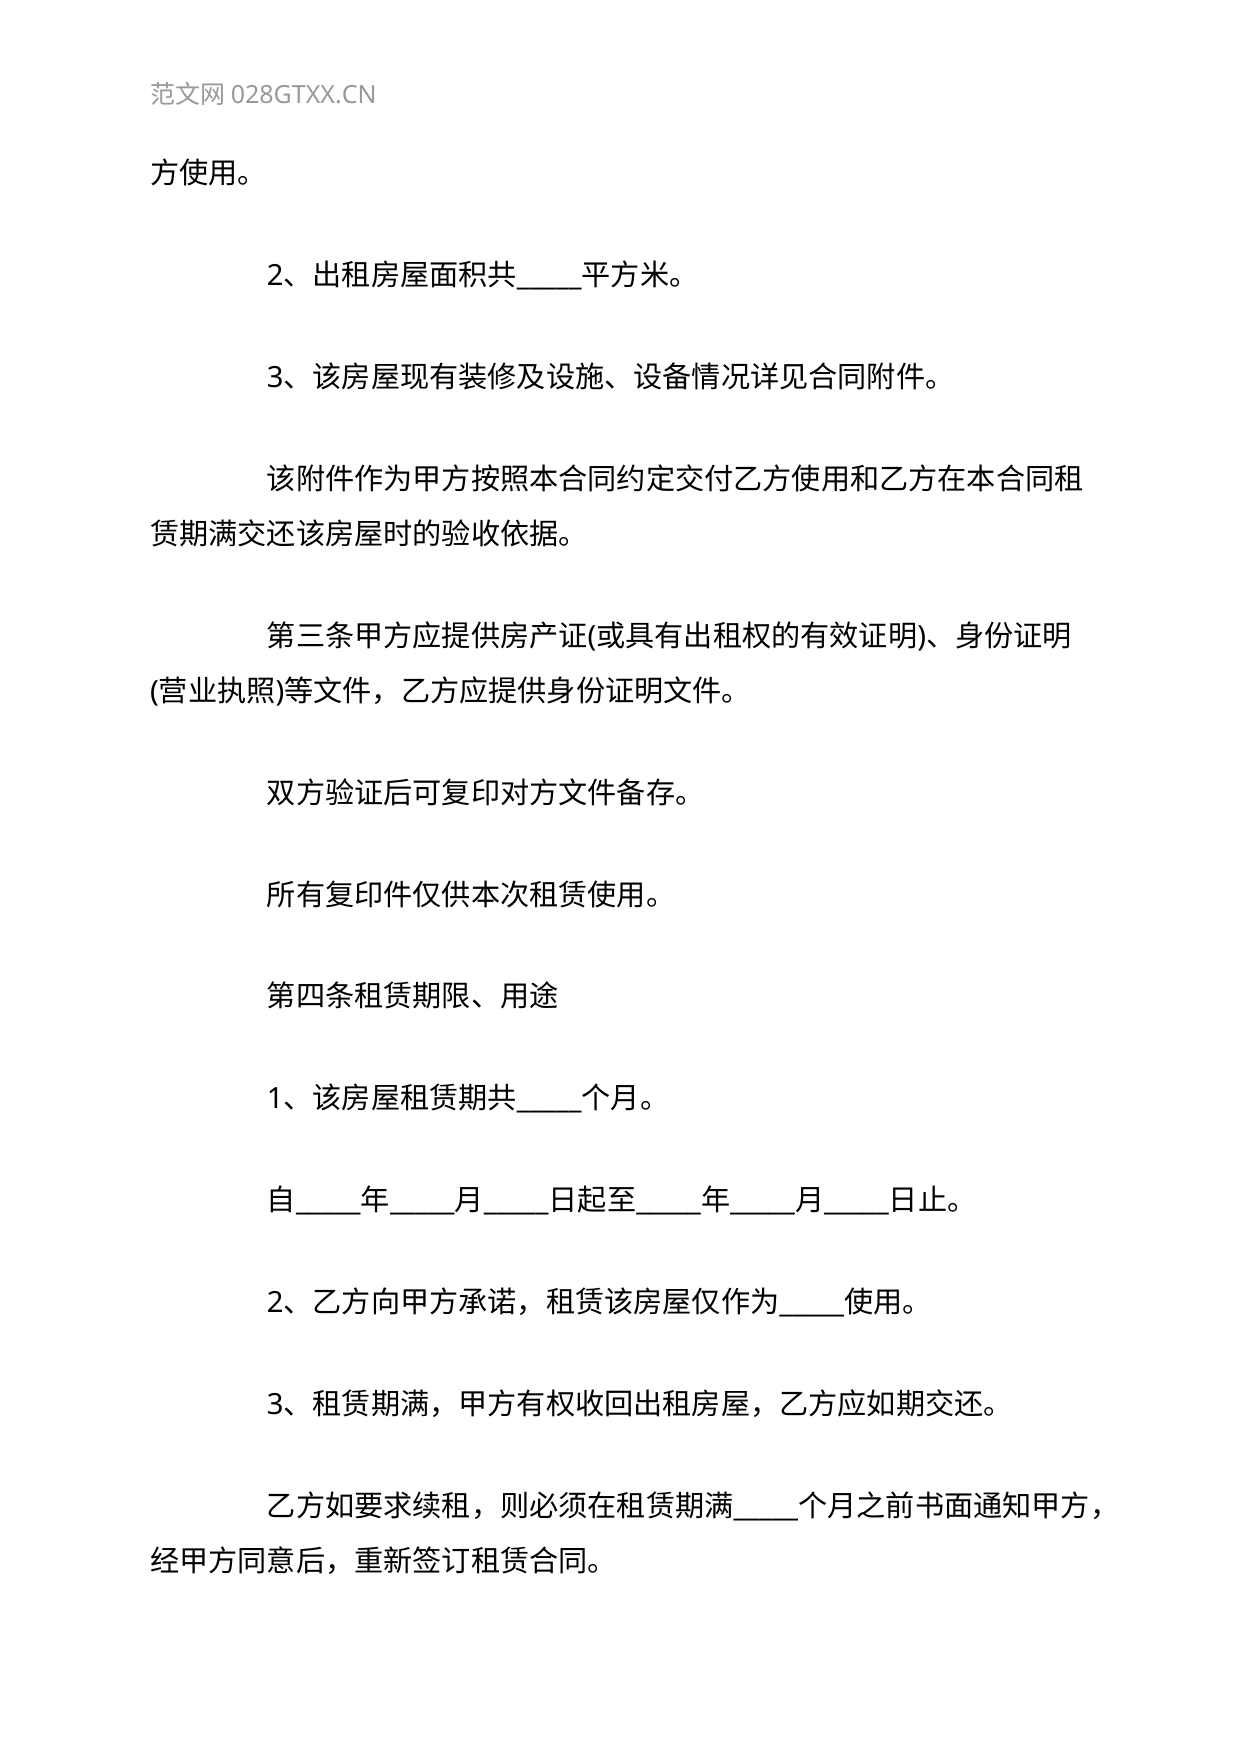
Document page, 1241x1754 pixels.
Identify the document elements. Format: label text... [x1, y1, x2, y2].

text 双方验证后可复印对方文件备存。 [150, 769, 1090, 812]
text 所有复印件仅供本次租赁使用。 [150, 871, 1090, 913]
text 该附件作为甲方按照本合同约定交付乙方使用和乙方在本合同租赁期满交还该房屋时的验收依据。 [150, 456, 1090, 553]
text 第四条租赁期限、用途 [150, 973, 1090, 1015]
text 3、该房屋现有装修及设施、设备情况详见合同附件。 [150, 354, 1090, 396]
text 2、出租房屋面积共_____平方米。 [150, 252, 1090, 294]
text 1、该房屋租赁期共_____个月。 [150, 1075, 1090, 1117]
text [150, 150, 1090, 192]
text 自_____年_____月_____日起至_____年_____月_____日止。 [150, 1177, 1090, 1219]
text 2、乙方向甲方承诺，租赁该房屋仅作为_____使用。 [150, 1279, 1090, 1321]
text 乙方如要求续租，则必须在租赁期满_____个月之前书面通知甲方，经甲方同意后，重新签订租赁合同。 [150, 1483, 1090, 1580]
text 3、租赁期满，甲方有权收回出租房屋，乙方应如期交还。 [150, 1381, 1090, 1423]
text 第三条甲方应提供房产证(或具有出租权的有效证明)、身份证明(营业执照)等文件，乙方应提供身份证明文件。 [150, 612, 1090, 710]
